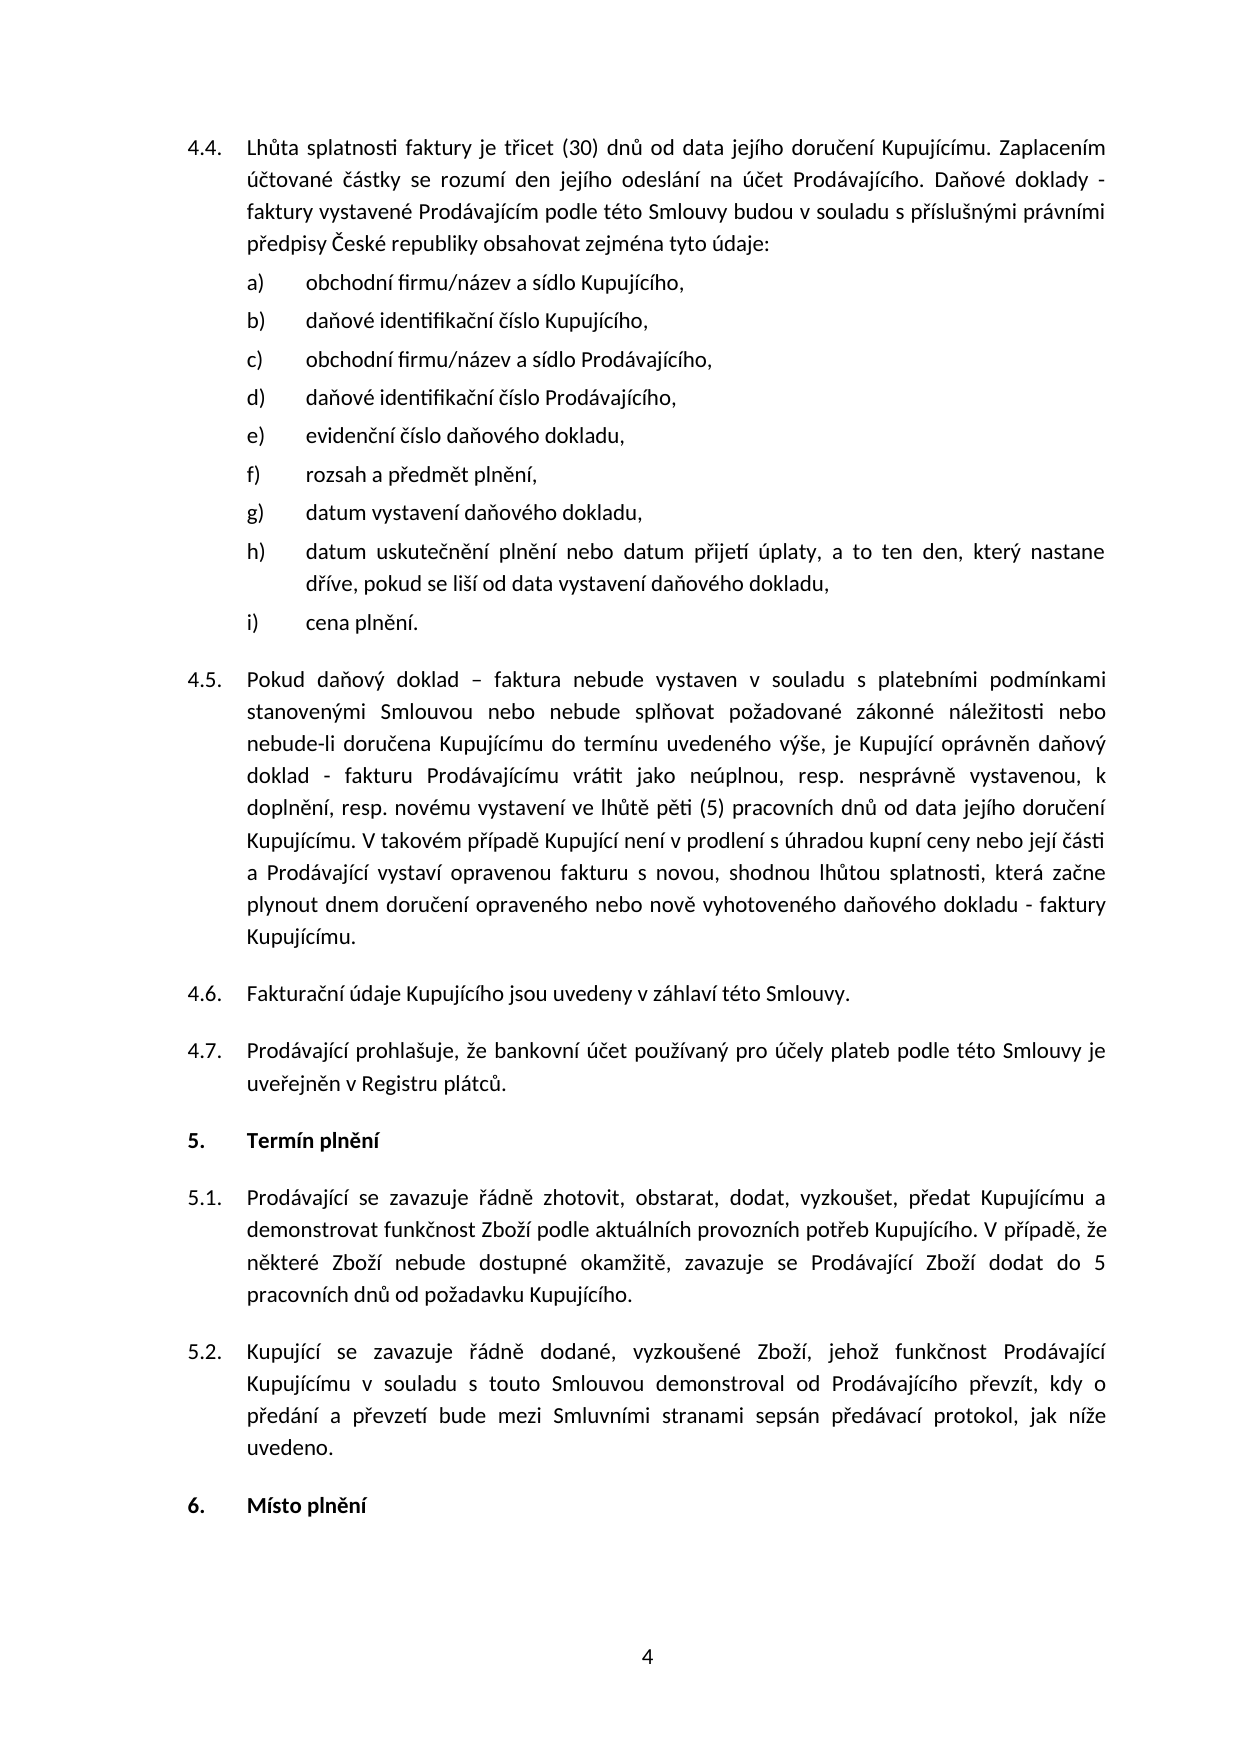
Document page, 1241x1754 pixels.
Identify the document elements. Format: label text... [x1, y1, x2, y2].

text datum uskutečnění plnění nebo datum přijetí úplaty, a to ten den, který nastane dříve, pokud se liší od data vystavení daňového dokladu, [247, 537, 1107, 597]
text evidenční číslo daňového dokladu, [247, 422, 1107, 450]
text cena plnění. [247, 608, 1107, 636]
subtitle Lhůta splatnosti faktury je třicet (30) dnů od data jejího doručení Kupujícímu. Zaplacením účtované částky se rozumí den jejího odeslání na účet Prodávajícího. Daňové doklady - faktury vystavené Prodávajícím podle této Smlouvy budou v souladu s příslušnými právními předpisy České republiky obsahovat zejména tyto údaje: [187, 133, 1107, 257]
text datum vystavení daňového dokladu, [247, 498, 1107, 527]
subtitle Fakturační údaje Kupujícího jsou uvedeny v záhlaví této Smlouvy. [187, 979, 1107, 1007]
text daňové identifikační číslo Kupujícího, [247, 306, 1107, 334]
subtitle Místo plnění [187, 1491, 1107, 1519]
subtitle Kupující se zavazuje řádně dodané, vyzkoušené Zboží, jehož funkčnost Prodávající Kupujícímu v souladu s touto Smlouvou demonstroval od Prodávajícího převzít, kdy o předání a převzetí bude mezi Smluvními stranami sepsán předávací protokol, jak níže uvedeno. [187, 1337, 1107, 1462]
text obchodní firmu/název a sídlo Kupujícího, [247, 268, 1107, 296]
subtitle Pokud daňový doklad – faktura nebude vystaven v souladu s platebními podmínkami stanovenými Smlouvou nebo nebude splňovat požadované zákonné náležitosti nebo nebude-li doručena Kupujícímu do termínu uvedeného výše, je Kupující oprávněn daňový doklad - fakturu Prodávajícímu vrátit jako neúplnou, resp. nesprávně vystavenou, k doplnění, resp. novému vystavení ve lhůtě pěti (5) pracovních dnů od data jejího doručení Kupujícímu. V takovém případě Kupující není v prodlení s úhradou kupní ceny nebo její části a Prodávající vystaví opravenou fakturu s novou, shodnou lhůtou splatnosti, která začne plynout dnem doručení opraveného nebo nově vyhotoveného daňového dokladu - faktury Kupujícímu. [187, 665, 1107, 950]
subtitle Prodávající prohlašuje, že bankovní účet používaný pro účely plateb podle této Smlouvy je uveřejněn v Registru plátců. [187, 1037, 1107, 1097]
text rozsah a předmět plnění, [247, 460, 1107, 488]
subtitle Prodávající se zavazuje řádně zhotovit, obstarat, dodat, vyzkoušet, předat Kupujícímu a demonstrovat funkčnost Zboží podle aktuálních provozních potřeb Kupujícího. V případě, že některé Zboží nebude dostupné okamžitě, zavazuje se Prodávající Zboží dodat do 5 pracovních dnů od požadavku Kupujícího. [187, 1183, 1107, 1308]
text daňové identifikační číslo Prodávajícího, [247, 383, 1107, 411]
text obchodní firmu/název a sídlo Prodávajícího, [247, 345, 1107, 373]
subtitle Termín plnění [187, 1126, 1107, 1154]
